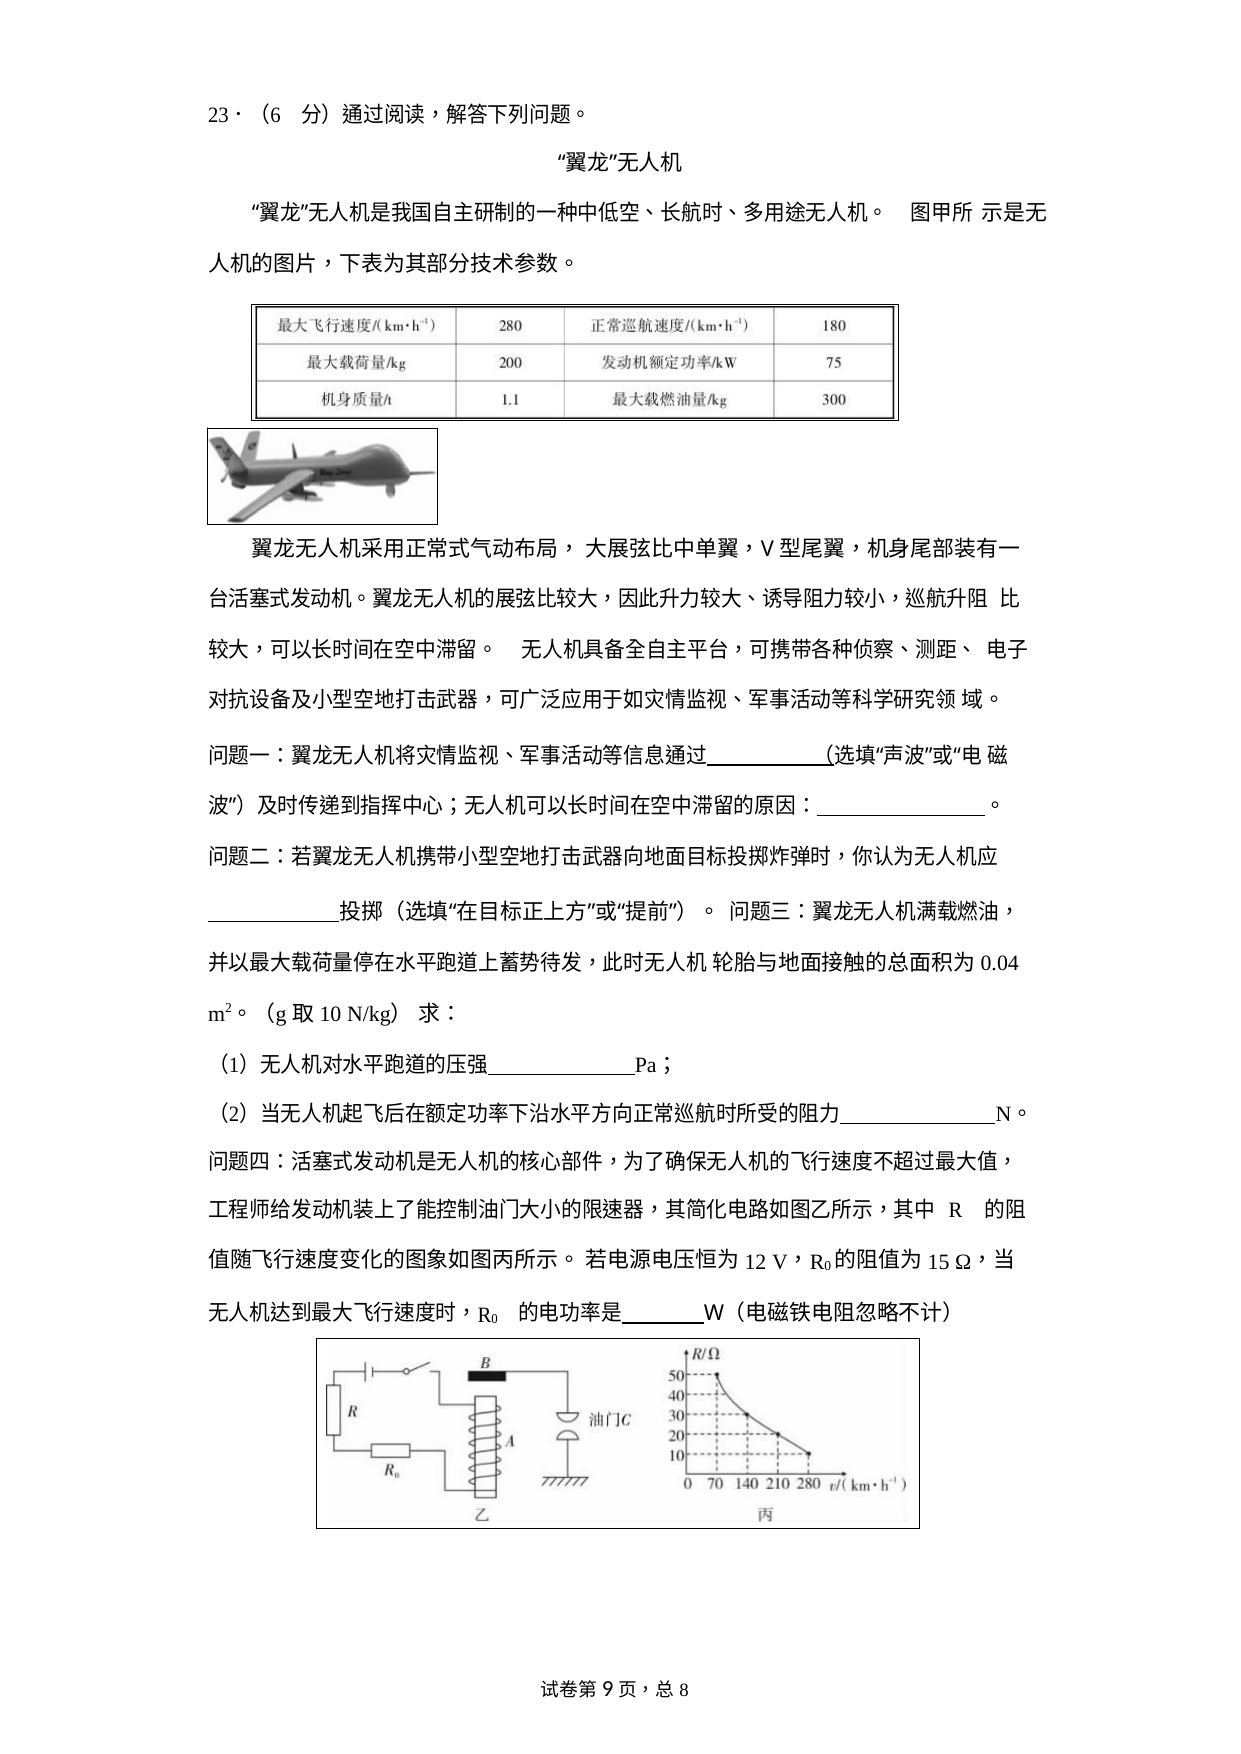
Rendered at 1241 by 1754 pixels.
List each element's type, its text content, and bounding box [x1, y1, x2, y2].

text 问题一：翼龙无人机将灾情监视、军事活动等信息通过 （选填“声波”或“电 磁波”）及时传递到指挥中心；无人机可以长时间在空中滞留的原因： 。 问题二：若翼龙无人机携带小型空地打击武器向地面目标投掷炸弹时，你认为无人机应 [208, 739, 1032, 871]
text 投掷（选填“在目标正上方”或“提前”）。 问题三：翼龙无人机满载燃油，并以最大载荷量停在水平跑道上蓄势待发，此时无人机 轮胎与地面接触的总面积为 0.04 m2。（g 取 10 N/kg） 求： [208, 896, 1032, 1027]
text （1）无人机对水平跑道的压强 Pa； [208, 1049, 1065, 1079]
picture [252, 305, 898, 420]
text （2）当无人机起飞后在额定功率下沿水平方向正常巡航时所受的阻力 N。 问题四：活塞式发动机是无人机的核心部件，为了确保无人机的飞行速度不超过最大值， 工程师给发动机装上了能控制油门大小的限速器，其简化电路如图乙所示，其中 R 的阻 值随飞行速度变化的图象如图丙所示。 若电源电压恒为 12 V，R0 的阻值为 15 Ω，当 无人机达到最大飞行速度时，R0 的电功率是 W（电磁铁电阻忽略不计） [208, 1098, 1043, 1330]
text “翼龙”无人机 [315, 147, 925, 177]
picture [208, 429, 437, 524]
text 23．（6 分）通过阅读，解答下列问题。 [208, 98, 1065, 128]
text “翼龙”无人机是我国自主研制的一种中低空、长航时、多用途无人机。 图甲所 示是无人机的图片，下表为其部分技术参数。 [208, 197, 1059, 277]
picture [317, 1339, 919, 1528]
text 翼龙无人机采用正常式气动布局， 大展弦比中单翼，V 型尾翼，机身尾部装有一 台活塞式发动机。翼龙无人机的展弦比较大，因此升力较大、诱导阻力较小，巡航升阻 比较大，可以长时间在空中滞留。 无人机具备全自主平台，可携带各种侦察、测距、 电子对抗设备及小型空地打击武器，可广泛应用于如灾情监视、军事活动等科学研究领 域。 [208, 532, 1028, 714]
